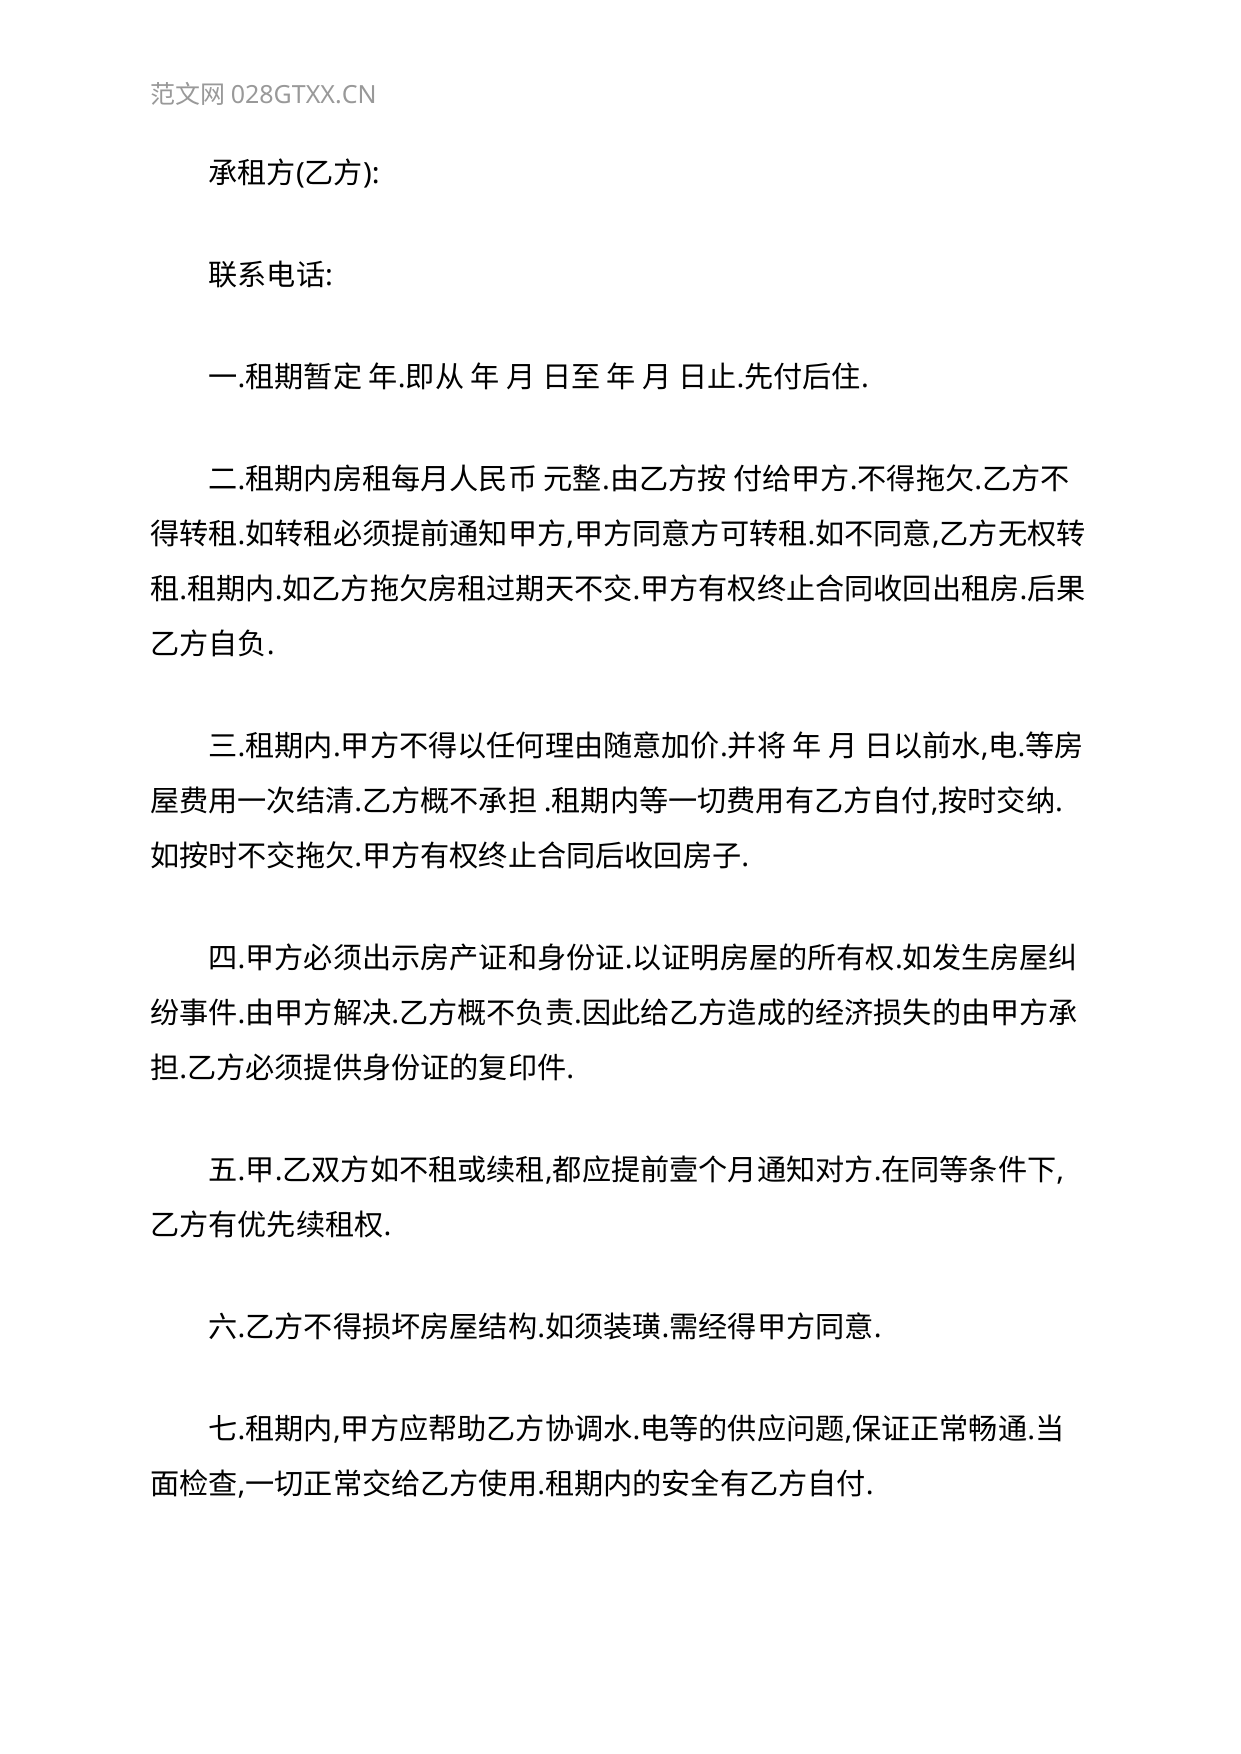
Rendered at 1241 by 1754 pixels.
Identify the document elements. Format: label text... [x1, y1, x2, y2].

text 四.甲方必须出示房产证和身份证.以证明房屋的所有权.如发生房屋纠纷事件.由甲方解决.乙方概不负责.因此给乙方造成的经济损失的由甲方承担.乙方必须提供身份证的复印件. [150, 935, 1090, 1087]
text 二.租期内房租每月人民币 元整.由乙方按 付给甲方.不得拖欠.乙方不得转租.如转租必须提前通知甲方,甲方同意方可转租.如不同意,乙方无权转租.租期内.如乙方拖欠房租过期天不交.甲方有权终止合同收回出租房.后果乙方自负. [150, 456, 1090, 663]
text 一.租期暂定 年.即从 年 月 日至 年 月 日止.先付后住. [150, 354, 1090, 396]
text 联系电话: [150, 252, 1090, 294]
text 三.租期内.甲方不得以任何理由随意加价.并将 年 月 日以前水,电.等房屋费用一次结清.乙方概不承担 .租期内等一切费用有乙方自付,按时交纳.如按时不交拖欠.甲方有权终止合同后收回房子. [150, 723, 1090, 875]
text 五.甲.乙双方如不租或续租,都应提前壹个月通知对方.在同等条件下,乙方有优先续租权. [150, 1147, 1090, 1244]
text 承租方(乙方): [150, 150, 1090, 192]
text 六.乙方不得损坏房屋结构.如须装璜.需经得甲方同意. [150, 1304, 1090, 1346]
text 七.租期内,甲方应帮助乙方协调水.电等的供应问题,保证正常畅通.当面检查,一切正常交给乙方使用.租期内的安全有乙方自付. [150, 1406, 1090, 1503]
